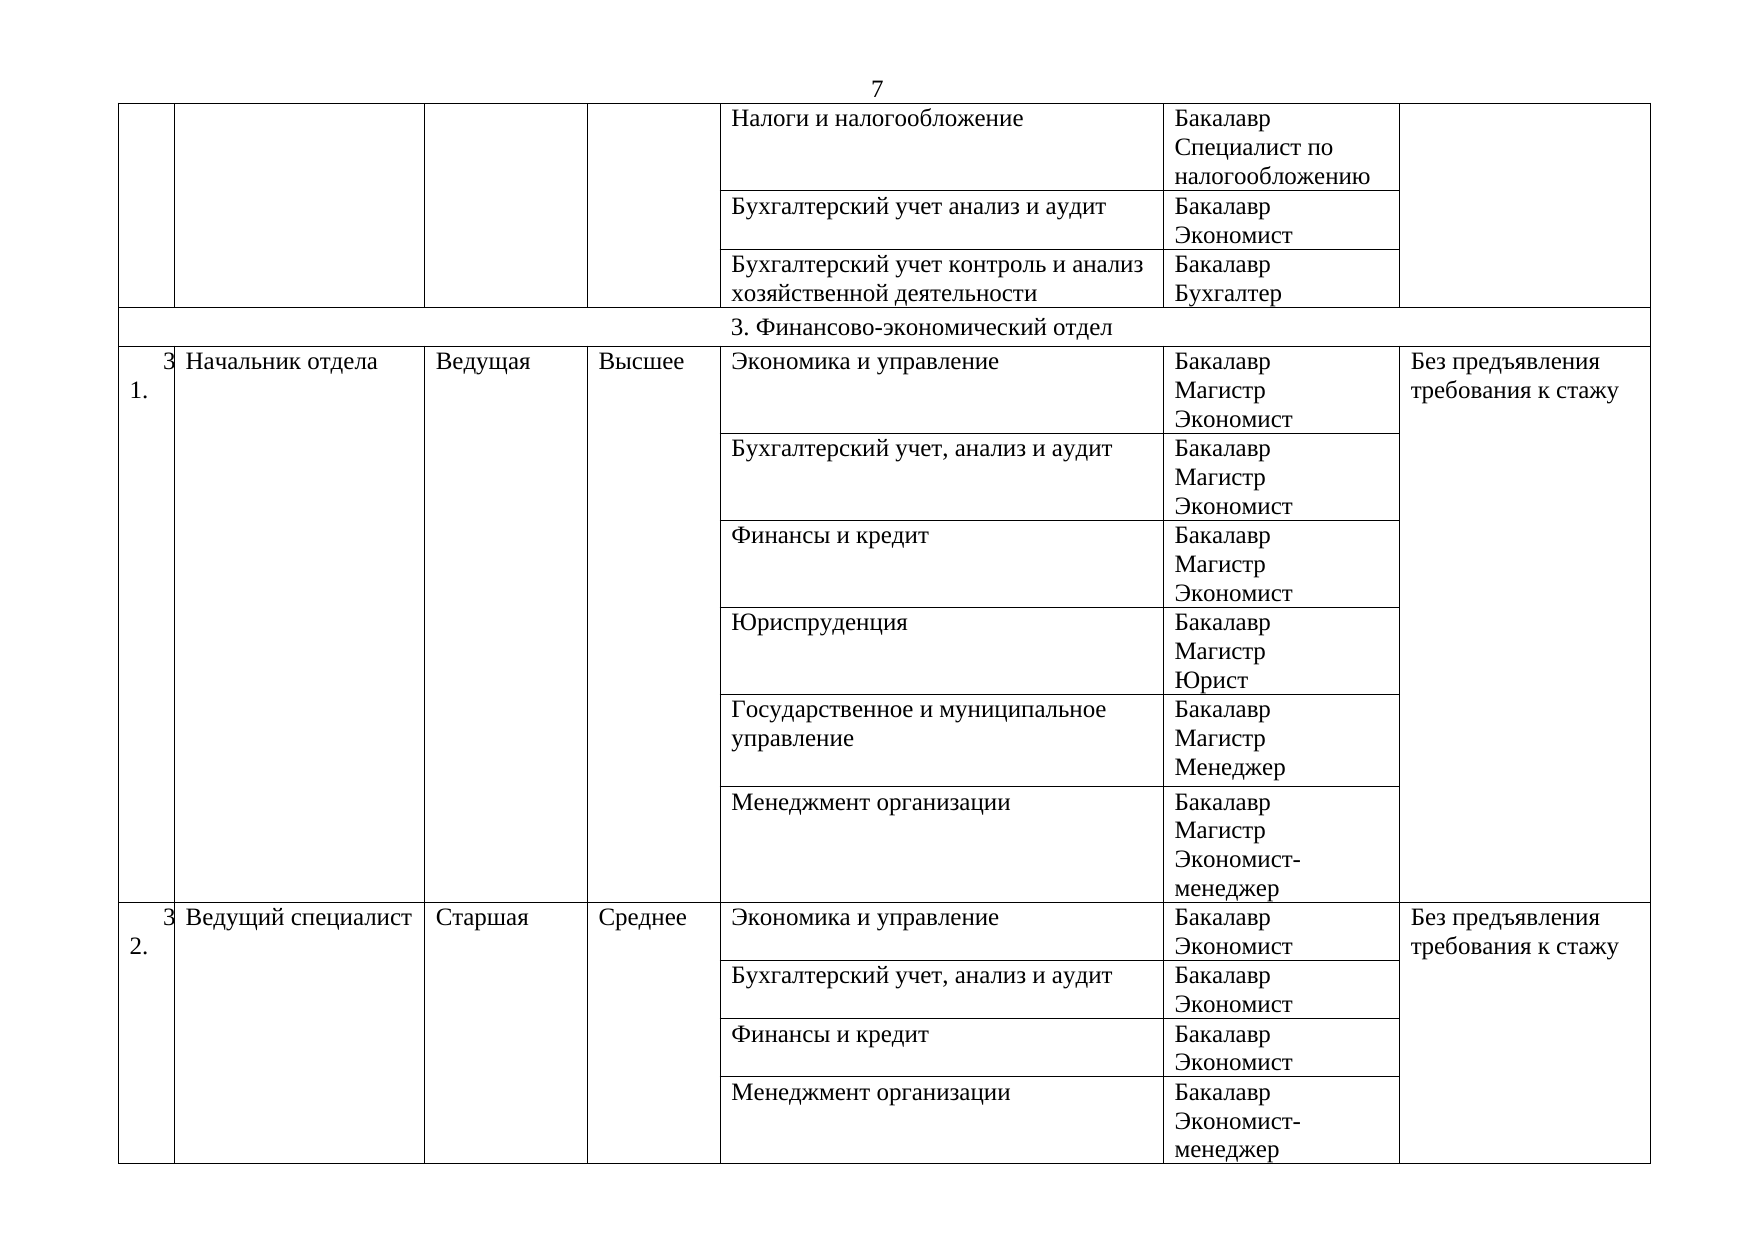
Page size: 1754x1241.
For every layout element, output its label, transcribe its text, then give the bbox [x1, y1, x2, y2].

table_cell Юриспруденция [721, 608, 1163, 693]
table_cell Ведущая [425, 347, 587, 902]
table_cell Бакалавр Бухгалтер [1164, 250, 1399, 307]
table_cell Начальник отдела [175, 347, 424, 902]
table_cell Среднее [588, 903, 720, 1163]
table_cell Бухгалтерский учет анализ и аудит [721, 191, 1163, 248]
table_cell Бакалавр Экономист [1164, 961, 1399, 1018]
table_cell Бакалавр Специалист по налогообложению [1164, 104, 1399, 190]
table_cell Бакалавр Магистр Менеджер [1164, 695, 1399, 786]
table_cell Финансы и кредит [721, 1019, 1163, 1076]
table_cell Ведущий специалист [175, 903, 424, 1163]
table_cell Бакалавр Магистр Экономист [1164, 434, 1399, 519]
table_cell Бухгалтерский учет контроль и анализ хозяйственной деятельности [721, 250, 1163, 307]
table_cell Бакалавр Экономист [1164, 1019, 1399, 1076]
table_cell Без предъявления требования к стажу [1400, 347, 1650, 902]
table_cell Бакалавр Экономист [1164, 191, 1399, 248]
table_cell Менеджмент организации [721, 787, 1163, 902]
table_cell Старшая [425, 903, 587, 1163]
table_cell Бухгалтерский учет, анализ и аудит [721, 961, 1163, 1018]
table_cell Экономика и управление [721, 347, 1163, 432]
table_cell Государственное и муниципальное управление [721, 695, 1163, 786]
table_cell Финансы и кредит [721, 521, 1163, 606]
table_cell Высшее [588, 347, 720, 902]
table_cell Бухгалтерский учет, анализ и аудит [721, 434, 1163, 519]
table_cell 31. [119, 347, 174, 902]
table_cell 32. [119, 903, 174, 1163]
table_cell Менеджмент организации [721, 1077, 1163, 1163]
table_cell Бакалавр Магистр Экономист-менеджер [1164, 787, 1399, 902]
table_cell Без предъявления требования к стажу [1400, 903, 1650, 1163]
table_cell Бакалавр Магистр Юрист [1164, 608, 1399, 693]
table_cell Бакалавр Экономист-менеджер [1164, 1077, 1399, 1163]
table_cell Бакалавр Экономист [1164, 903, 1399, 960]
table_cell Бакалавр Магистр Экономист [1164, 347, 1399, 432]
table_cell 3. Финансово-экономический отдел [119, 308, 1650, 346]
table_cell Налоги и налогообложение [721, 104, 1163, 190]
table_cell Бакалавр Магистр Экономист [1164, 521, 1399, 606]
table_cell Экономика и управление [721, 903, 1163, 960]
